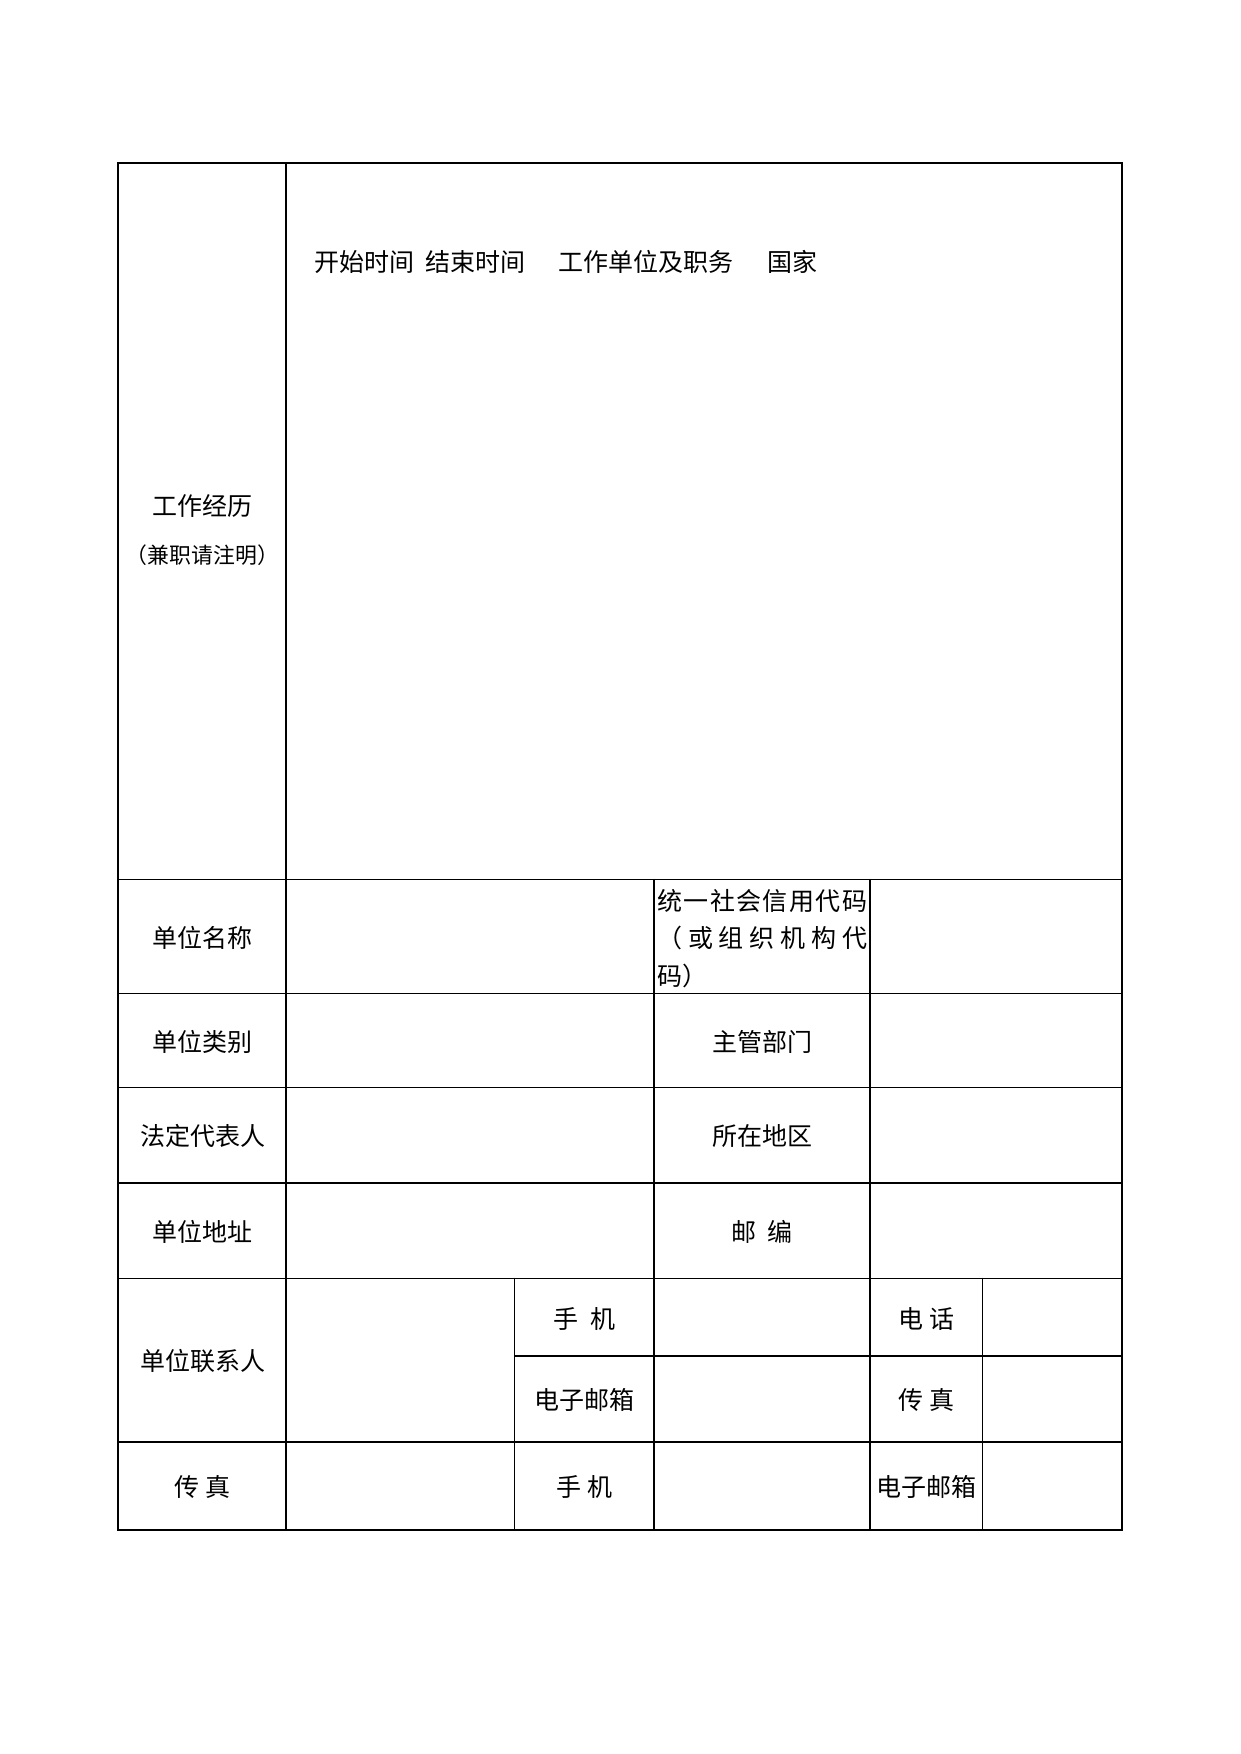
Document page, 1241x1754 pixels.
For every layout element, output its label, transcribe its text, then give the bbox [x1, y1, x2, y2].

table_cell [287, 1279, 514, 1441]
table_cell [655, 1357, 869, 1441]
table_cell [871, 880, 1121, 993]
table_cell [287, 880, 653, 993]
table_cell [983, 1279, 1121, 1355]
table_cell 传 真 [871, 1357, 982, 1441]
table_cell [983, 1443, 1121, 1529]
table_cell [287, 1184, 653, 1277]
table_cell 统一社会信用代码（或组织机构代码） [655, 880, 869, 993]
table_cell 手 机 [515, 1443, 653, 1529]
table_cell [287, 994, 653, 1086]
table_cell 单位类别 [119, 994, 285, 1086]
table_cell [871, 1184, 1121, 1277]
table_cell 所在地区 [655, 1088, 869, 1182]
table_cell 传 真 [119, 1443, 285, 1529]
table_cell [871, 994, 1121, 1086]
table_cell [655, 1279, 869, 1355]
table_cell 主管部门 [655, 994, 869, 1086]
table_cell 单位名称 [119, 880, 285, 993]
table_cell 手 机 [515, 1279, 653, 1355]
table_cell 邮 编 [655, 1184, 869, 1277]
table_cell [655, 1443, 869, 1529]
table_cell 法定代表人 [119, 1088, 285, 1182]
table_cell [287, 1088, 653, 1182]
table_cell [287, 1443, 514, 1529]
table_cell 单位地址 [119, 1184, 285, 1277]
table_cell [871, 1088, 1121, 1182]
table_cell 电子邮箱 [871, 1443, 982, 1529]
table_header 开始时间 结束时间 工作单位及职务 国家 [287, 164, 1121, 878]
table_cell 电子邮箱 [515, 1357, 653, 1441]
table_cell 电 话 [871, 1279, 982, 1355]
table_cell [983, 1357, 1121, 1441]
table_cell 单位联系人 [119, 1279, 285, 1441]
table_header 工作经历 （兼职请注明） [119, 164, 285, 878]
